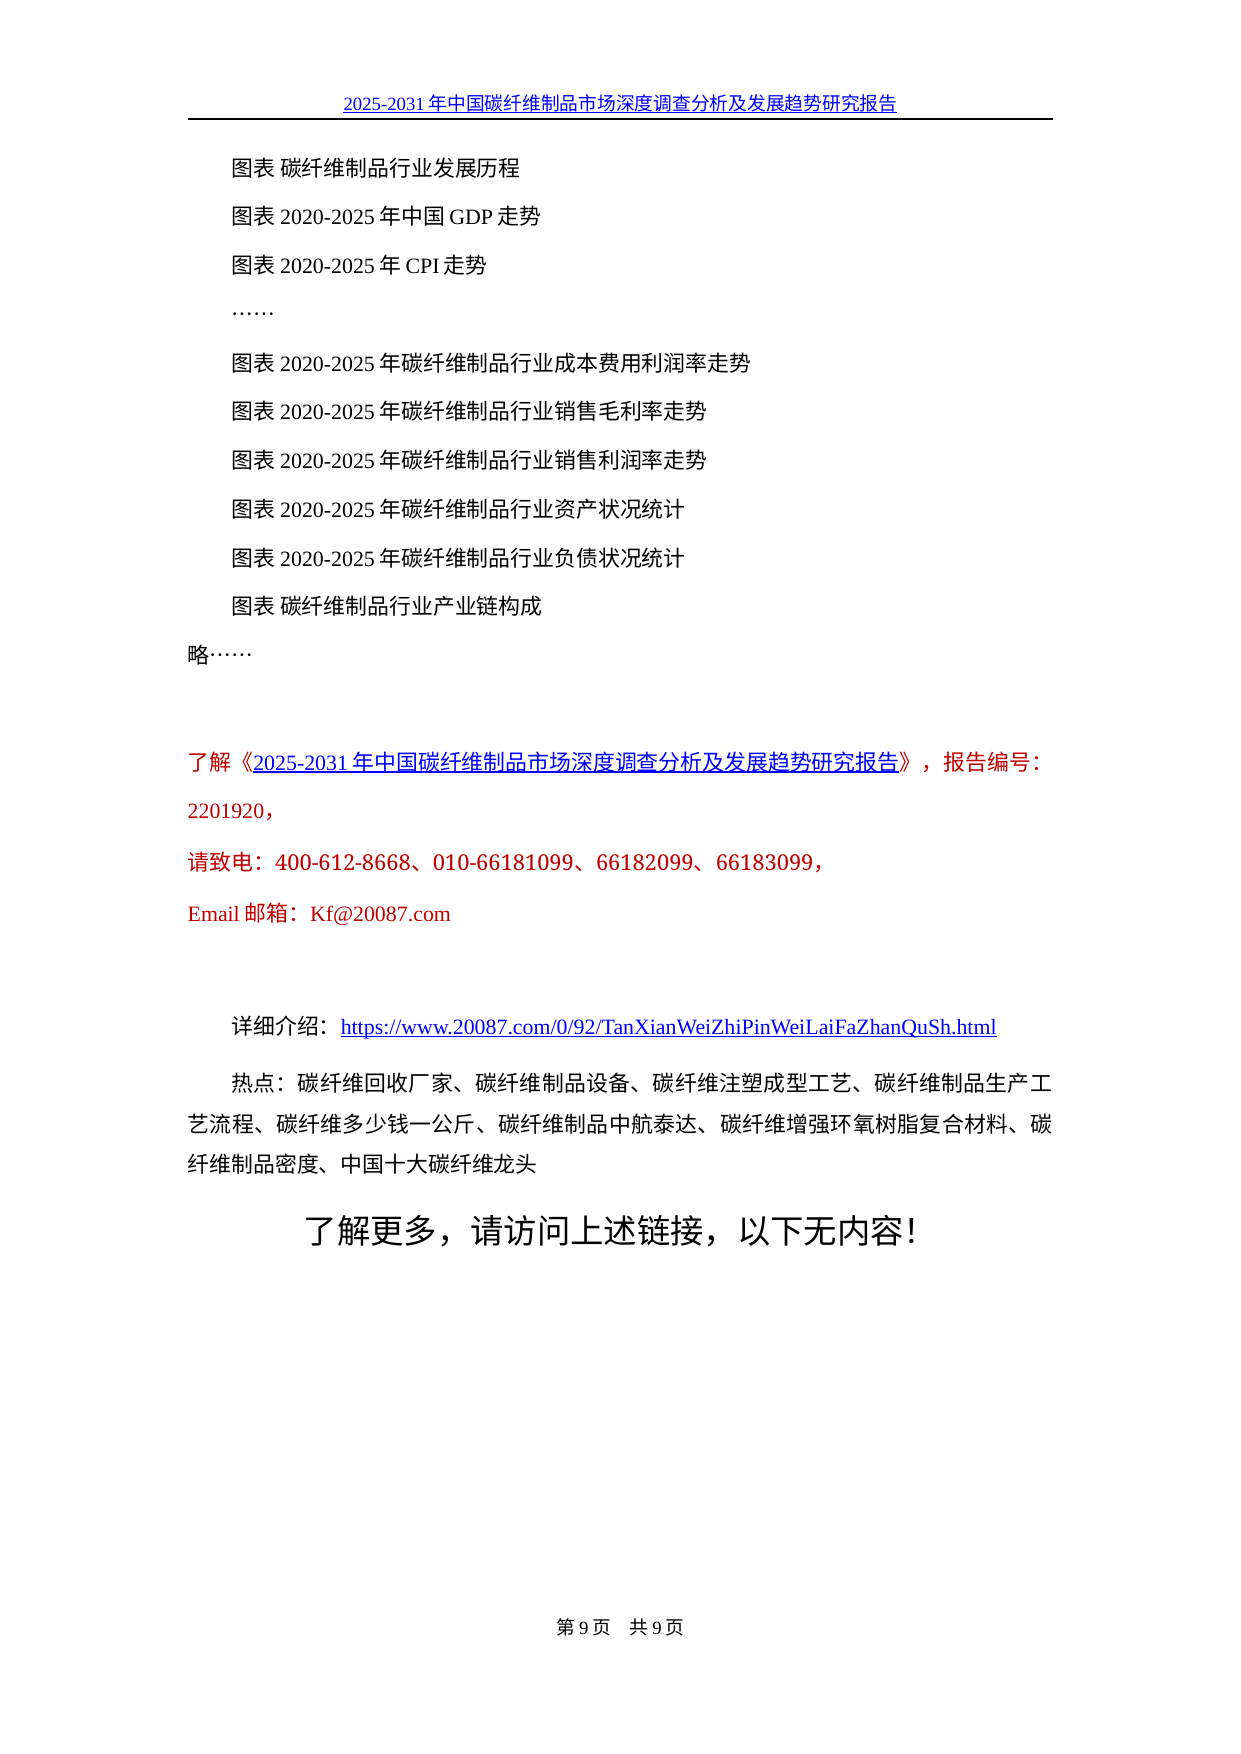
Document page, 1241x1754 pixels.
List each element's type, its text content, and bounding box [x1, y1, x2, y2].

text 请致电：400-612-8668、010-66181099、66182099、66183099， [187, 844, 1053, 877]
text 热点：碳纤维回收厂家、碳纤维制品设备、碳纤维注塑成型工艺、碳纤维制品生产工艺流程、碳纤维多少钱一公斤、碳纤维制品中航泰达、碳纤维增强环氧树脂复合材料、碳纤维制品密度、中国十大碳纤维龙头 [187, 1066, 1053, 1179]
title 了解更多，请访问上述链接，以下无内容！ [187, 1197, 1053, 1262]
text Email邮箱：Kf@20087.com [187, 896, 1053, 928]
text 了解《2025-2031年中国碳纤维制品市场深度调查分析及发展趋势研究报告》，报告编号：2201920， [187, 744, 1053, 825]
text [187, 150, 1053, 670]
text 详细介绍：https://www.20087.com/0/92/TanXianWeiZhiPinWeiLaiFaZhanQuSh.html [187, 1009, 1053, 1041]
